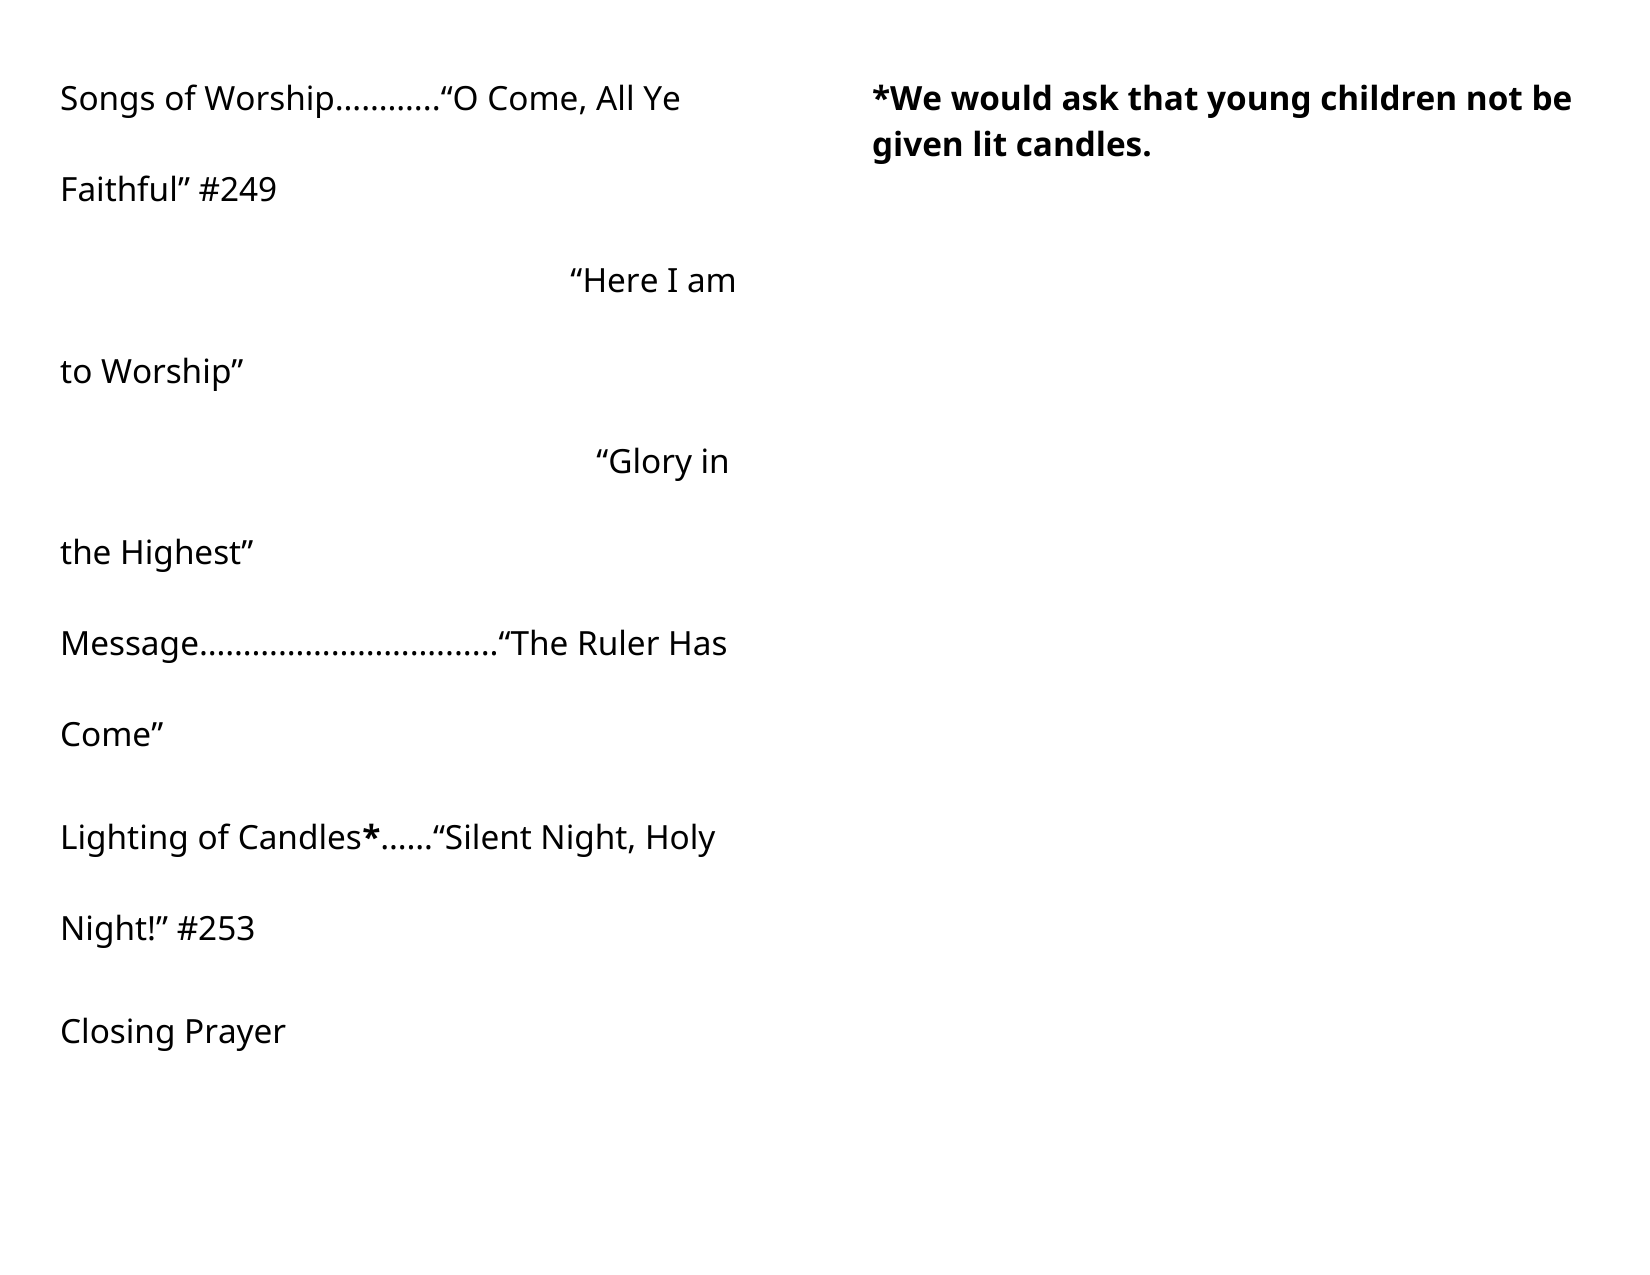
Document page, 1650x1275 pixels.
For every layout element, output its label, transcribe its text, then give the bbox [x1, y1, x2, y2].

text Closing Prayer [60, 1008, 778, 1054]
text “Glory in the Highest” [60, 438, 778, 574]
text “Here I am to Worship” [60, 257, 778, 393]
text Message……………………….......“The Ruler Has Come” [60, 620, 778, 756]
text *We would ask that young children not be given lit candles. [872, 75, 1590, 166]
text Songs of Worship………...“O Come, All Ye Faithful” #249 [60, 75, 778, 211]
text Lighting of Candles*……“Silent Night, Holy Night!” #253 [60, 814, 778, 950]
